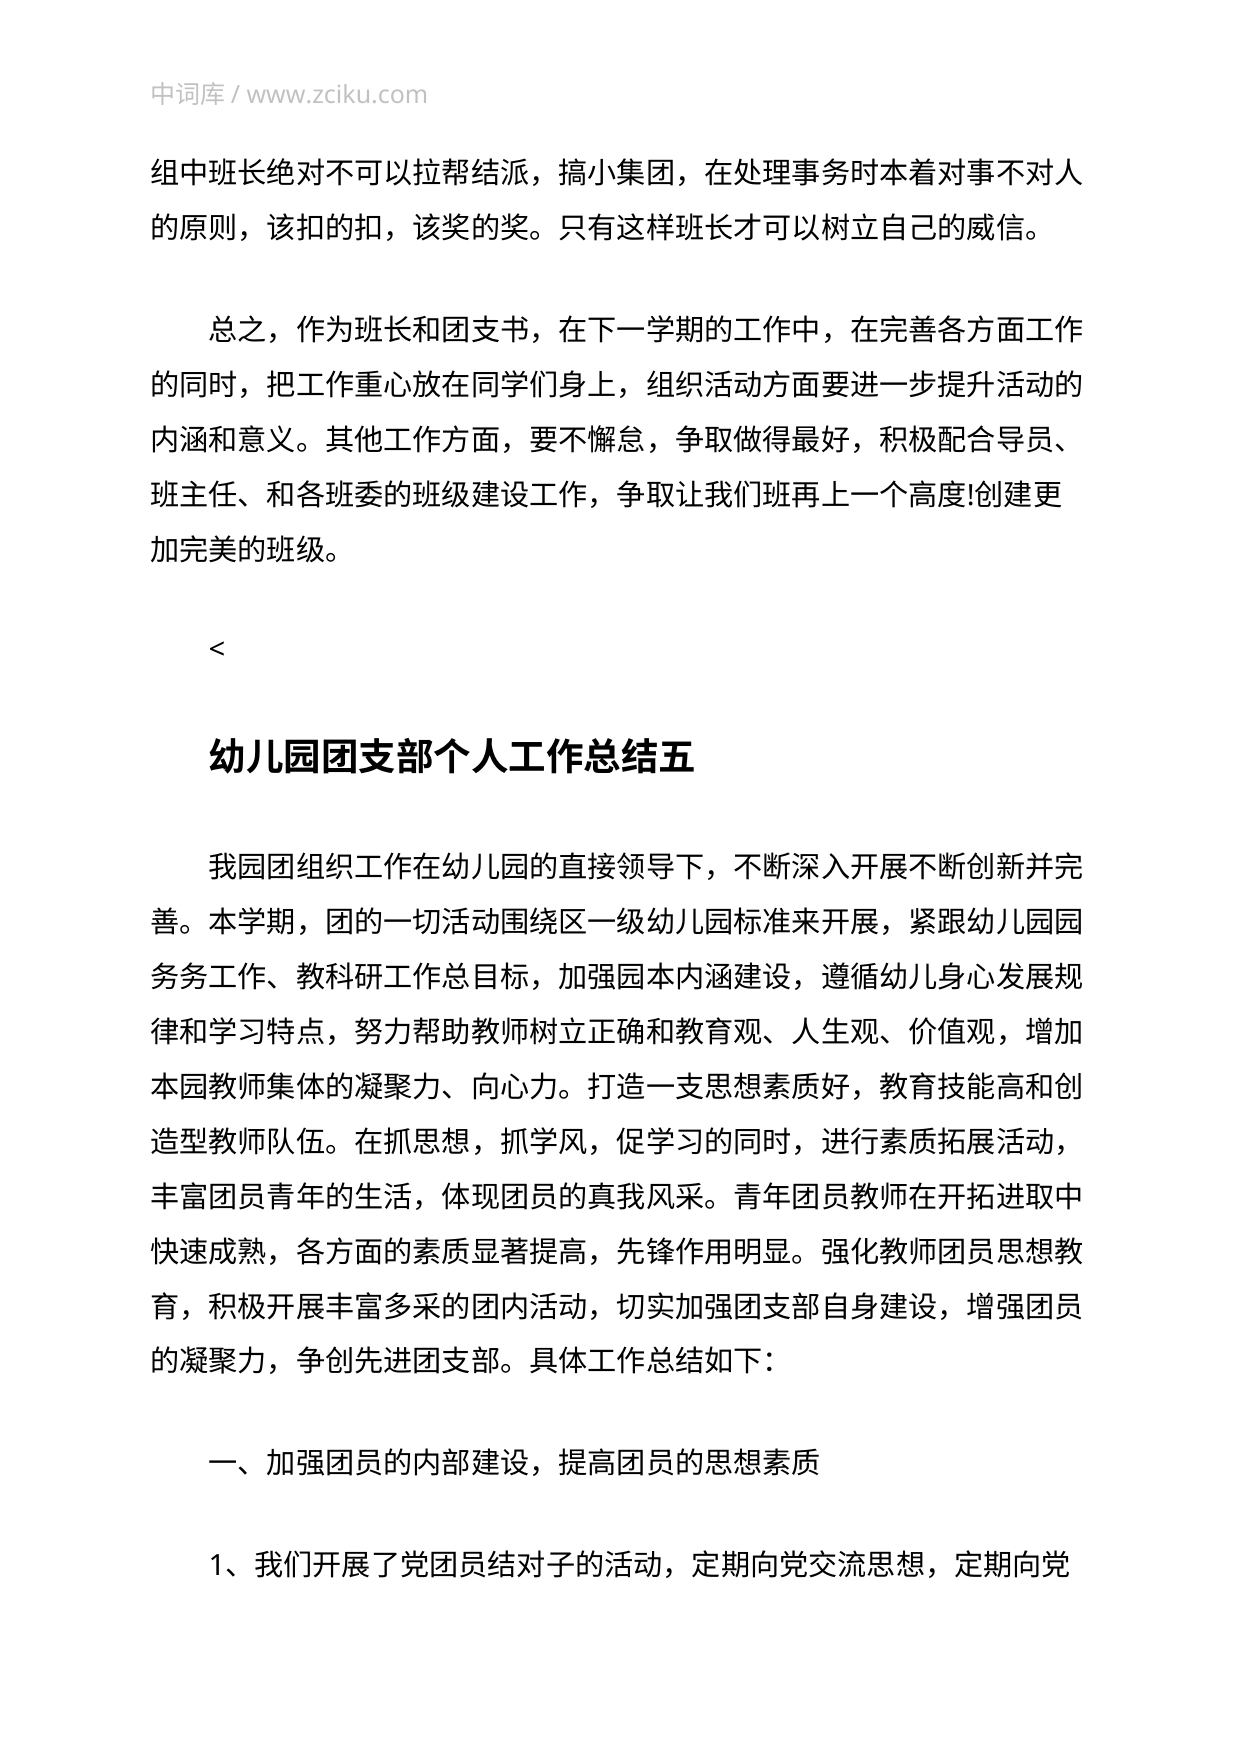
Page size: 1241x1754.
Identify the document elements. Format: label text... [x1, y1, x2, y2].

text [150, 150, 1090, 247]
text 幼儿园团支部个人工作总结五 [150, 727, 1090, 781]
text 我园团组织工作在幼儿园的直接领导下，不断深入开展不断创新并完善。本学期，团的一切活动围绕区一级幼儿园标准来开展，紧跟幼儿园园务务工作、教科研工作总目标，加强园本内涵建设，遵循幼儿身心发展规律和学习特点，努力帮助教师树立正确和教育观、人生观、价值观，增加本园教师集体的凝聚力、向心力。打造一支思想素质好，教育技能高和创造型教师队伍。在抓思想，抓学风，促学习的同时，进行素质拓展活动，丰富团员青年的生活，体现团员的真我风采。青年团员教师在开拓进取中快速成熟，各方面的素质显著提高，先锋作用明显。强化教师团员思想教育，积极开展丰富多采的团内活动，切实加强团支部自身建设，增强团员的凝聚力，争创先进团支部。具体工作总结如下： [150, 844, 1090, 1380]
text 一、加强团员的内部建设，提高团员的思想素质 [150, 1440, 1090, 1482]
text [150, 1542, 1090, 1584]
text < [150, 628, 1090, 668]
text 总之，作为班长和团支书，在下一学期的工作中，在完善各方面工作的同时，把工作重心放在同学们身上，组织活动方面要进一步提升活动的内涵和意义。其他工作方面，要不懈怠，争取做得最好，积极配合导员、班主任、和各班委的班级建设工作，争取让我们班再上一个高度!创建更加完美的班级。 [150, 307, 1090, 569]
